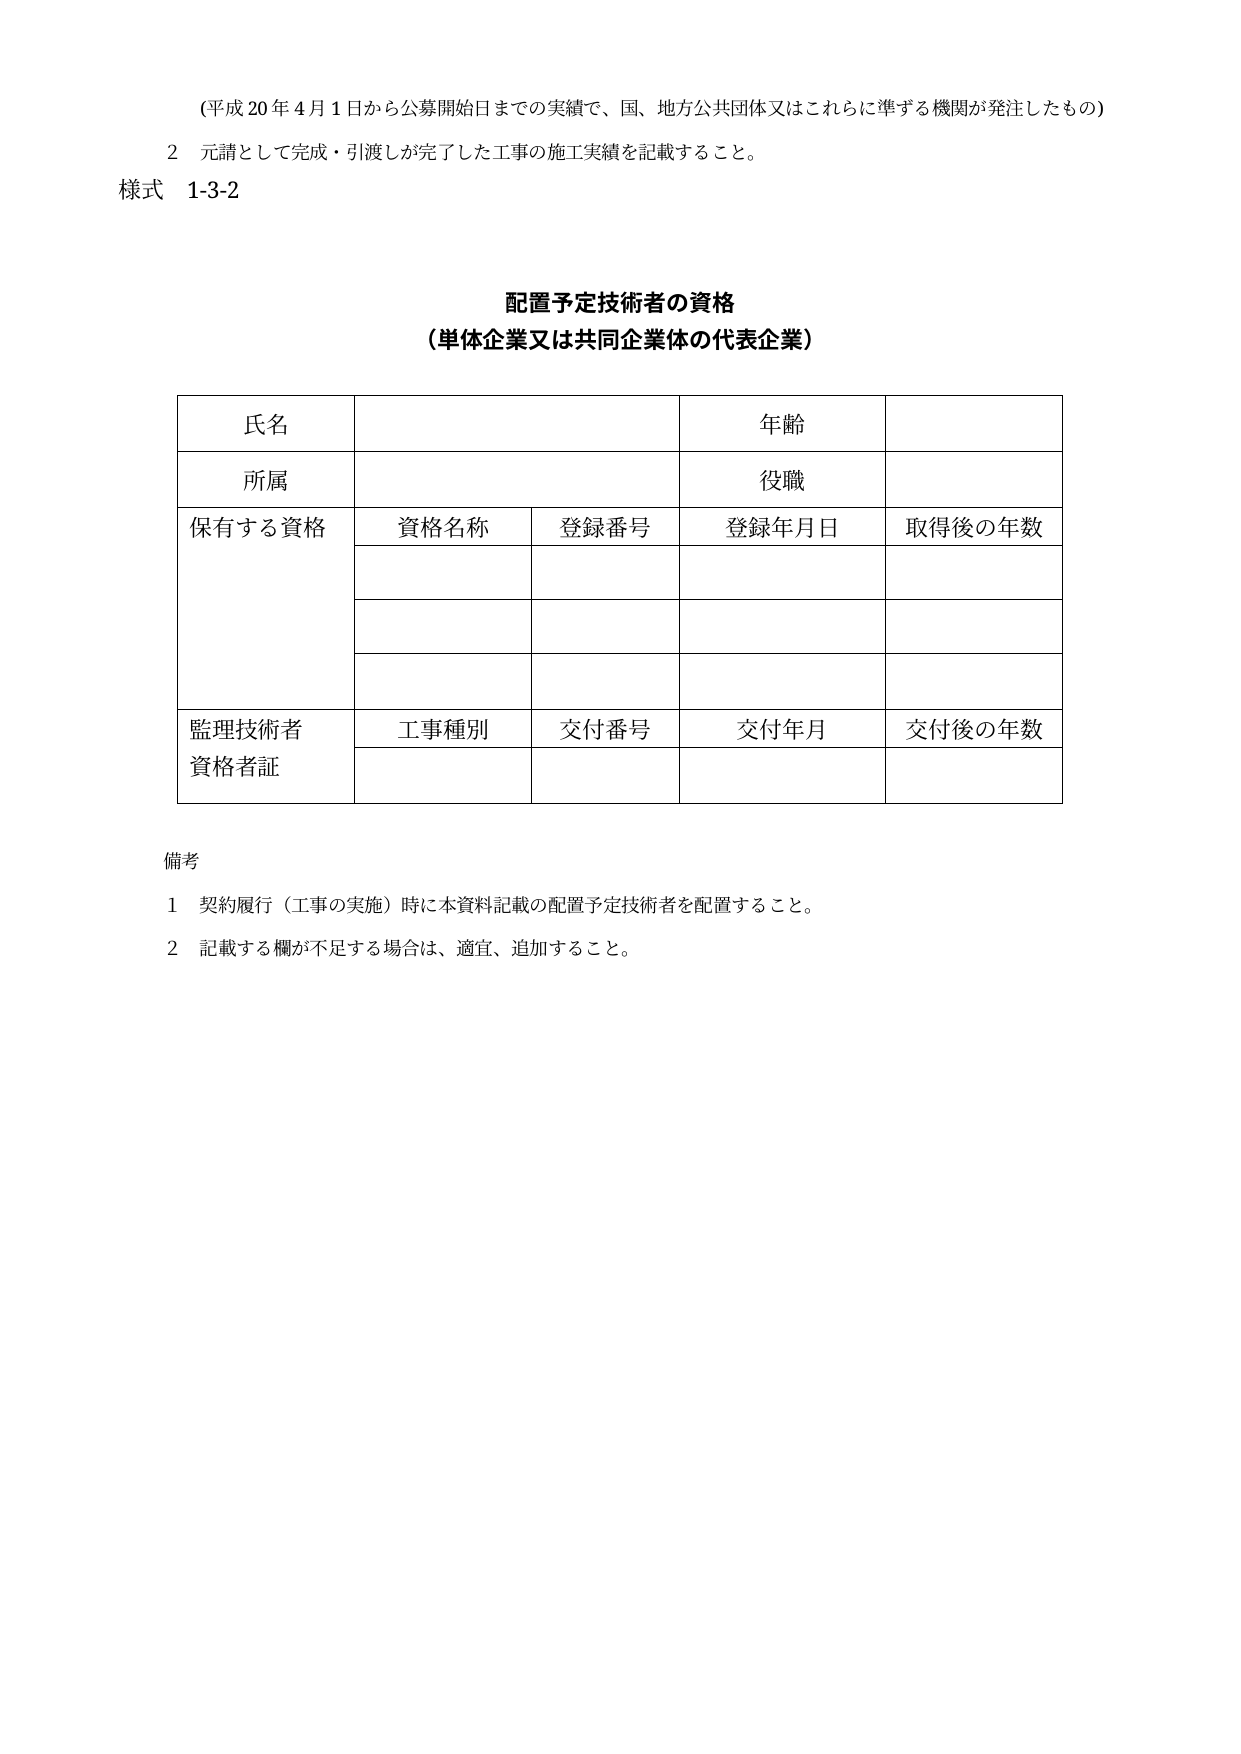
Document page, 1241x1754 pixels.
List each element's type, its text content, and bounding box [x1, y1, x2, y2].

table_cell 登録年月日 [680, 508, 885, 545]
table_cell [680, 748, 885, 803]
table_cell [886, 748, 1062, 803]
table_header [886, 396, 1062, 451]
table_cell 資格名称 [355, 508, 531, 545]
table_cell 交付年月 [680, 710, 885, 747]
text 配置予定技術者の資格 [118, 282, 1122, 320]
table_cell [886, 452, 1062, 507]
table_cell 工事種別 [355, 710, 531, 747]
table_header 年齢 [680, 396, 885, 451]
table_cell [355, 654, 531, 708]
table_cell [886, 654, 1062, 708]
table_cell [355, 452, 679, 507]
table_cell [532, 600, 679, 653]
text 備考 [118, 842, 1122, 879]
table_header [355, 396, 679, 451]
table_cell [532, 546, 679, 599]
subtitle 様式 1-3-2 [118, 170, 1122, 207]
text (平成20年4月1日から公募開始日までの実績で、国、地方公共団体又はこれらに準ずる機関が発注したもの) [118, 89, 1122, 126]
text １ 契約履行（工事の実施）時に本資料記載の配置予定技術者を配置すること。 [118, 885, 1122, 923]
table_cell [532, 654, 679, 708]
table_cell [680, 600, 885, 653]
text ２ 元請として完成・引渡しが完了した工事の施工実績を記載すること。 [118, 132, 1122, 170]
table_cell 取得後の年数 [886, 508, 1062, 545]
text ２ 記載する欄が不足する場合は、適宜、追加すること。 [118, 929, 1122, 967]
table_cell 監理技術者 資格者証 [178, 710, 354, 803]
table_cell 交付番号 [532, 710, 679, 747]
table_header 氏名 [178, 396, 354, 451]
table_cell 登録番号 [532, 508, 679, 545]
table_cell 役職 [680, 452, 885, 507]
table_cell [532, 748, 679, 803]
table_cell 所属 [178, 452, 354, 507]
table_cell [680, 654, 885, 708]
table_cell [355, 748, 531, 803]
table_cell [886, 546, 1062, 599]
table_cell 保有する資格 [178, 508, 354, 708]
text （単体企業又は共同企業体の代表企業） [118, 320, 1122, 357]
table_cell [355, 600, 531, 653]
table_cell 交付後の年数 [886, 710, 1062, 747]
table_cell [886, 600, 1062, 653]
table_cell [355, 546, 531, 599]
table_cell [680, 546, 885, 599]
